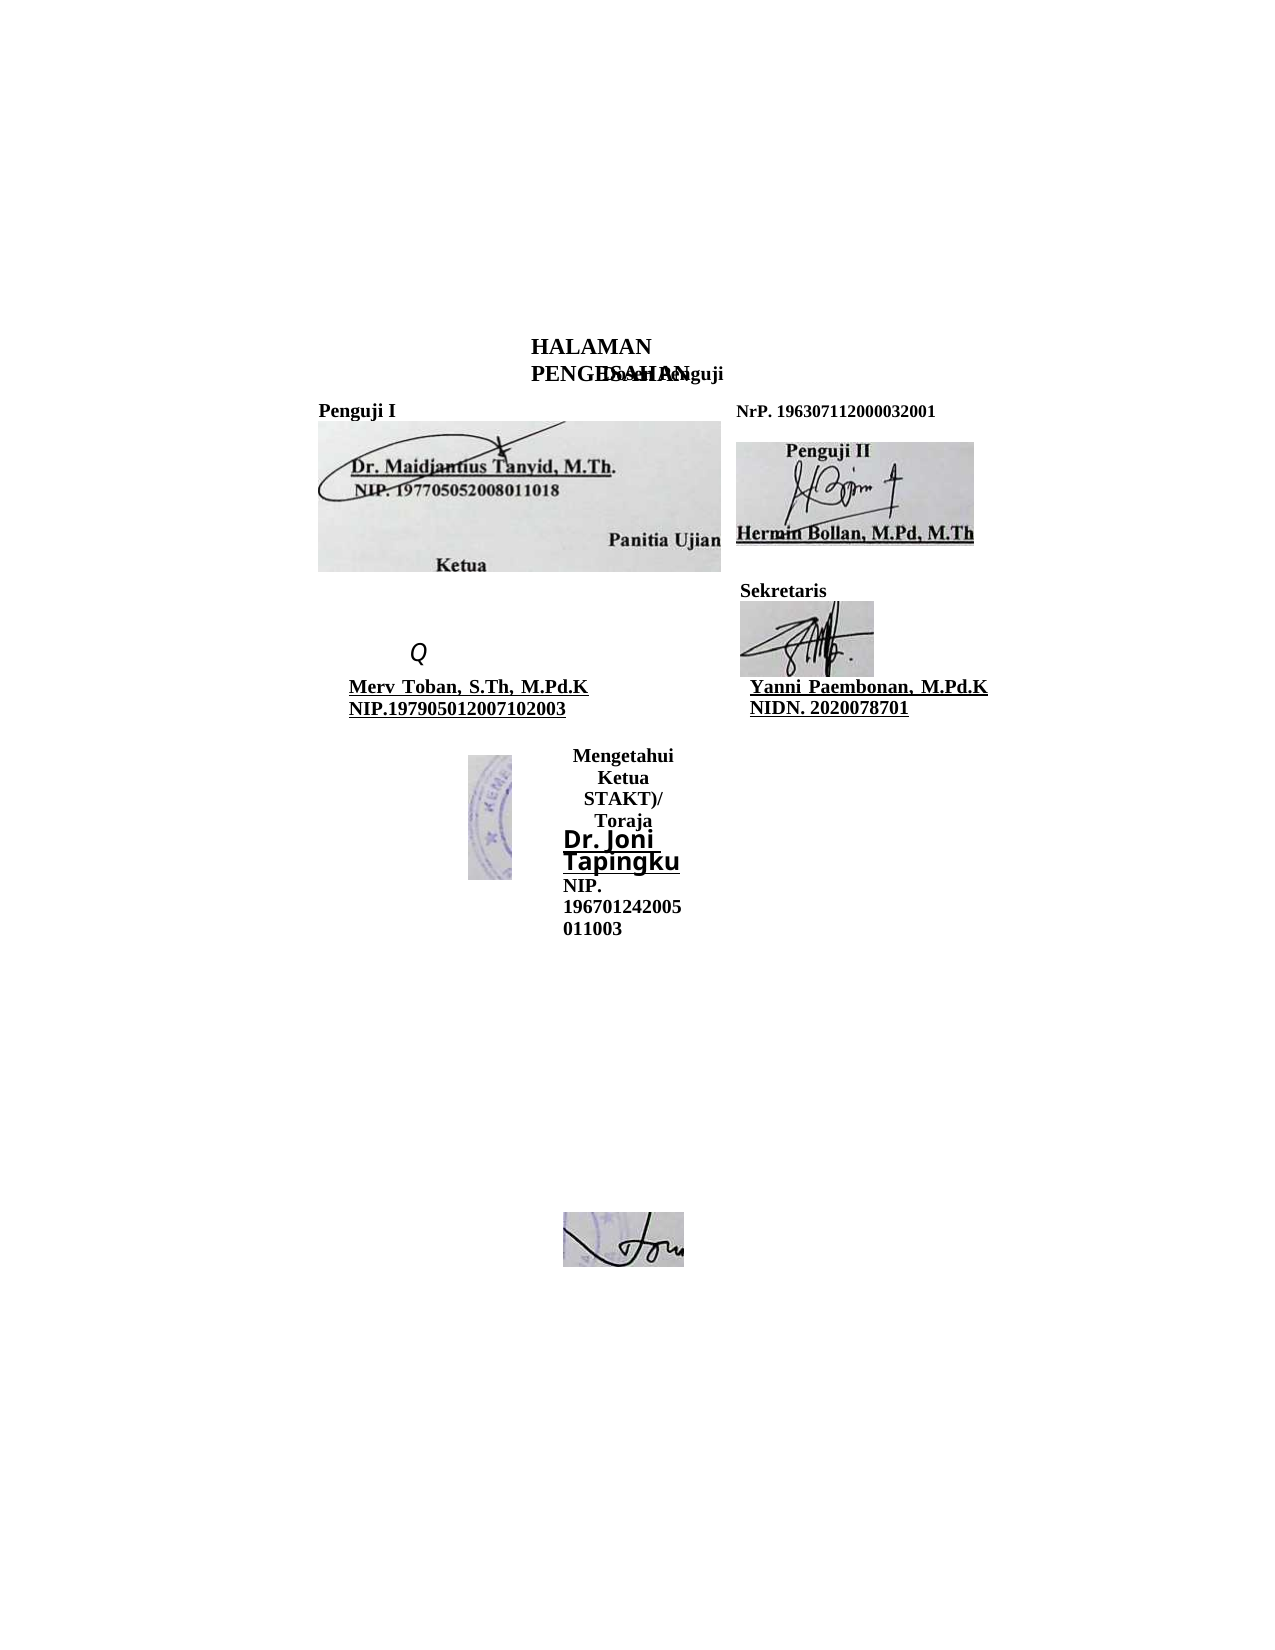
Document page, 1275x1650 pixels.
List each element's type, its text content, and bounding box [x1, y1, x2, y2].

picture [318, 421, 721, 572]
subtitle Dosen Penguji [333, 364, 992, 384]
picture [740, 601, 874, 677]
picture [468, 755, 512, 880]
picture [563, 1212, 684, 1267]
picture [736, 442, 974, 546]
